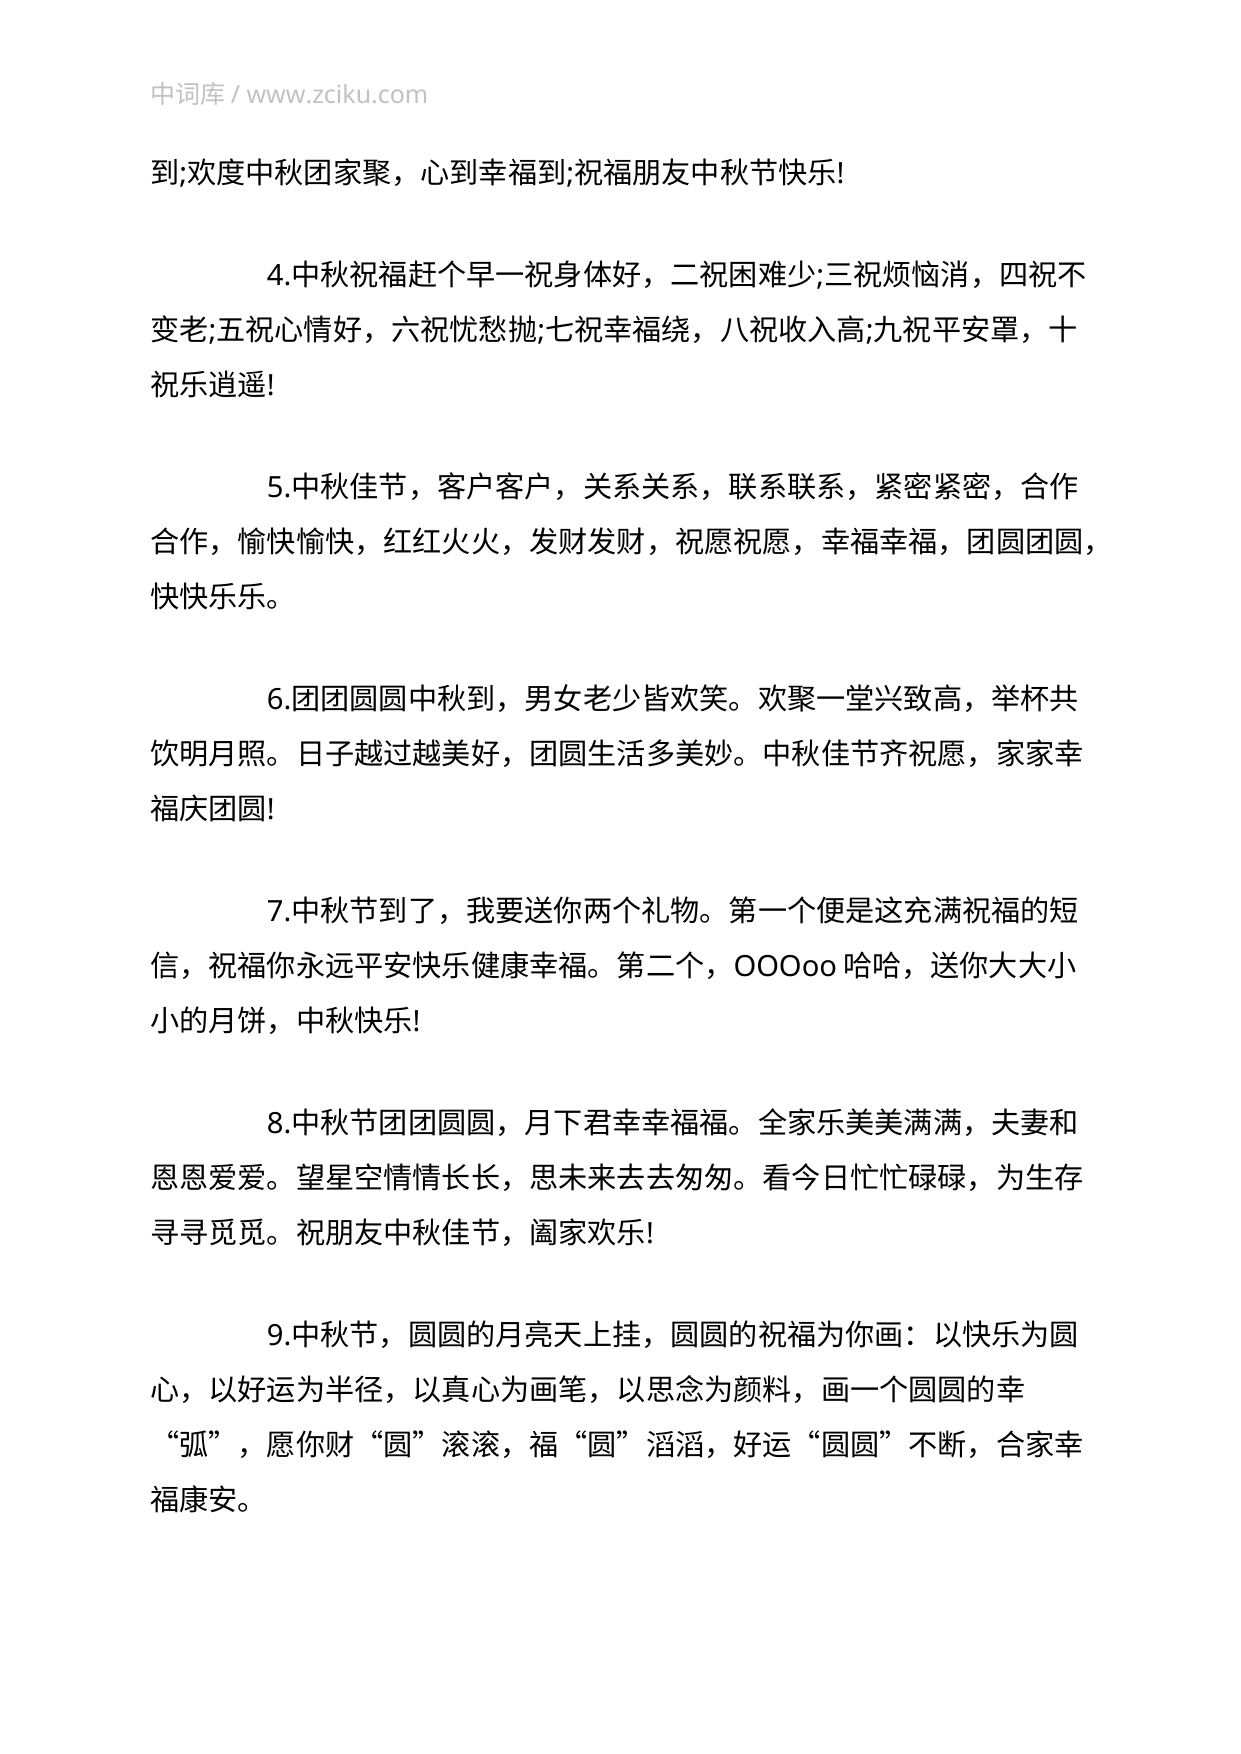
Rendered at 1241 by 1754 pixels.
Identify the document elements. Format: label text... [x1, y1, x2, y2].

text 4.中秋祝福赶个早一祝身体好，二祝困难少;三祝烦恼消，四祝不变老;五祝心情好，六祝忧愁抛;七祝幸福绕，八祝收入高;九祝平安罩，十祝乐逍遥! [150, 252, 1090, 404]
text 9.中秋节，圆圆的月亮天上挂，圆圆的祝福为你画：以快乐为圆心，以好运为半径，以真心为画笔，以思念为颜料，画一个圆圆的幸“弧”，愿你财“圆”滚滚，福“圆”滔滔，好运“圆圆”不断，合家幸福康安。 [150, 1311, 1090, 1518]
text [150, 150, 1090, 192]
text 8.中秋节团团圆圆，月下君幸幸福福。全家乐美美满满，夫妻和恩恩爱爱。望星空情情长长，思未来去去匆匆。看今日忙忙碌碌，为生存寻寻觅觅。祝朋友中秋佳节，阖家欢乐! [150, 1099, 1090, 1252]
text 6.团团圆圆中秋到，男女老少皆欢笑。欢聚一堂兴致高，举杯共饮明月照。日子越过越美好，团圆生活多美妙。中秋佳节齐祝愿，家家幸福庆团圆! [150, 676, 1090, 828]
text 7.中秋节到了，我要送你两个礼物。第一个便是这充满祝福的短信，祝福你永远平安快乐健康幸福。第二个，OOOoo哈哈，送你大大小小的月饼，中秋快乐! [150, 887, 1090, 1040]
text 5.中秋佳节，客户客户，关系关系，联系联系，紧密紧密，合作合作，愉快愉快，红红火火，发财发财，祝愿祝愿，幸福幸福，团圆团圆，快快乐乐。 [150, 464, 1090, 616]
